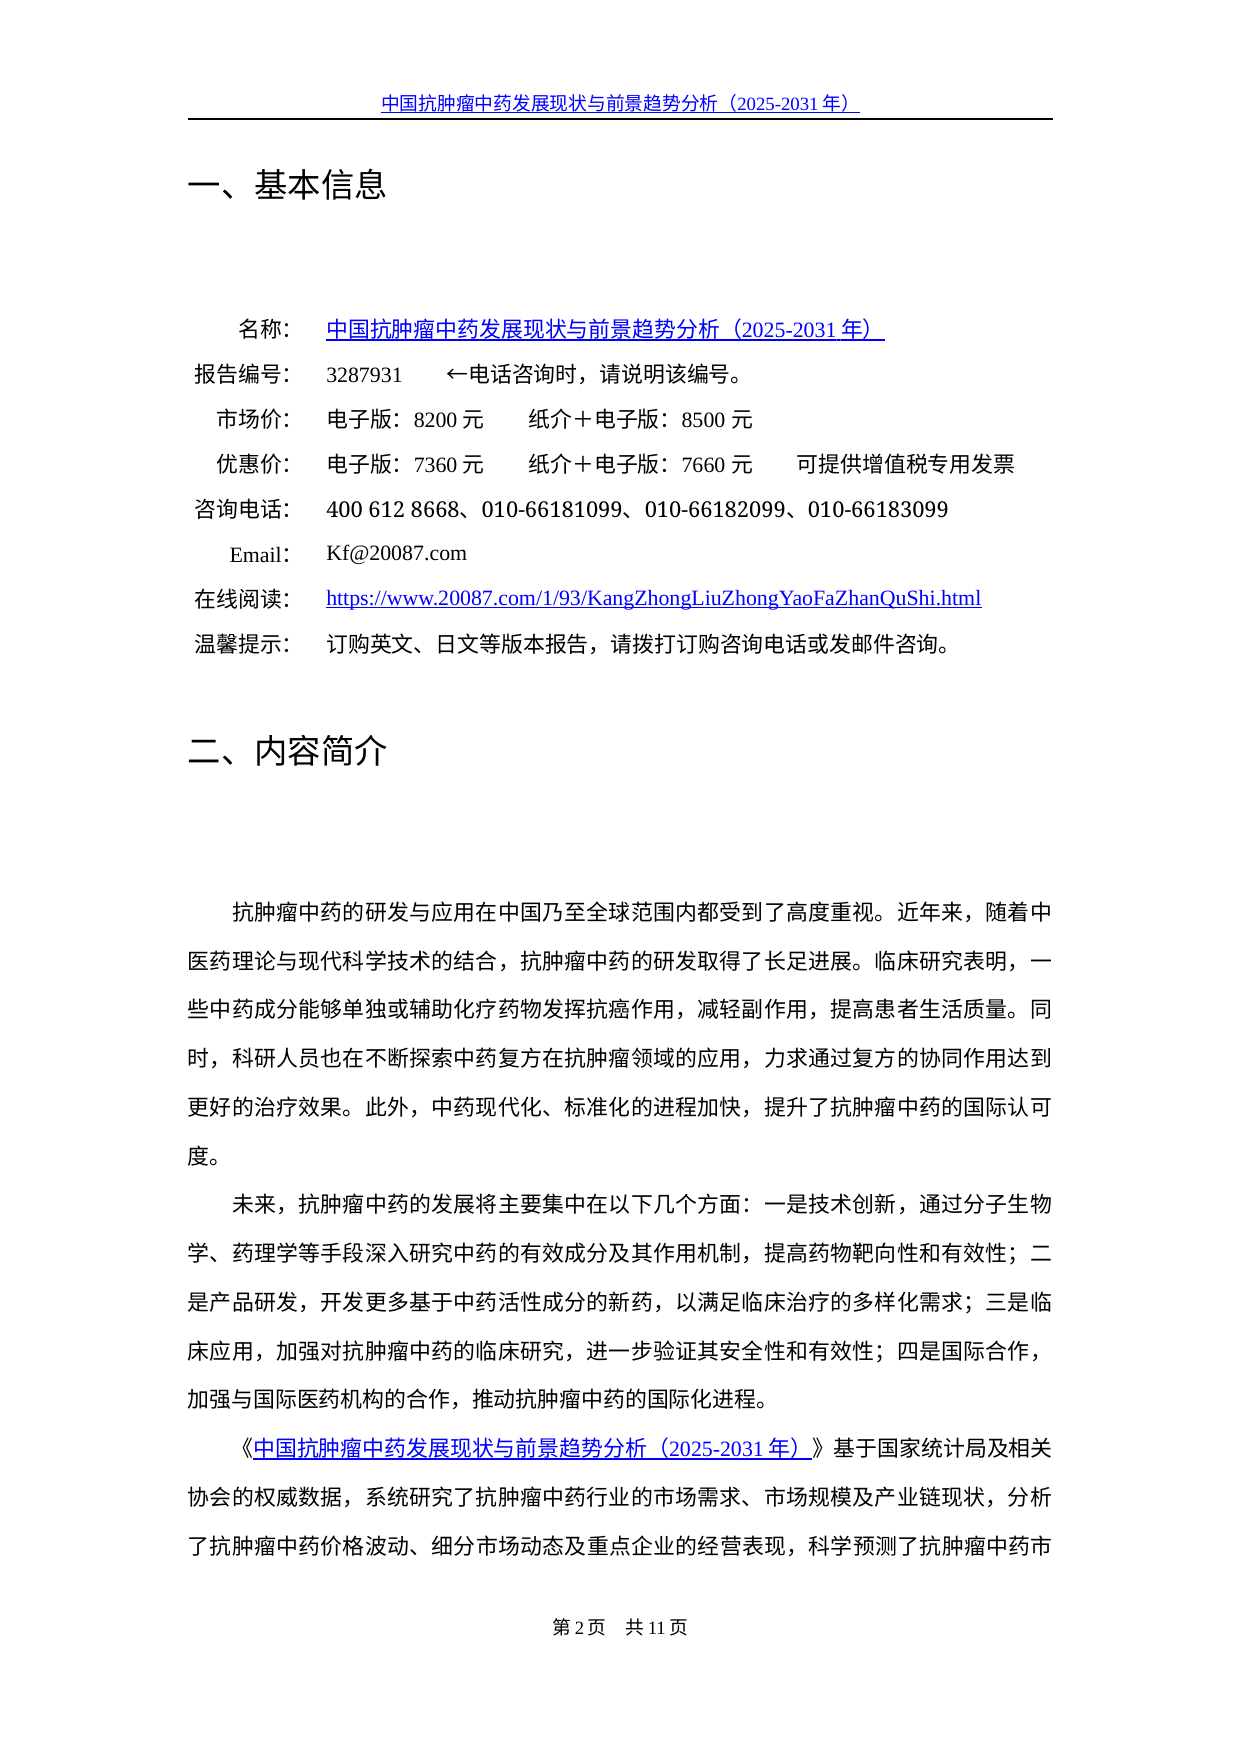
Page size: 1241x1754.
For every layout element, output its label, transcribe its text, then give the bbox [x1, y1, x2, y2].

table_cell 3287931 ←电话咨询时，请说明该编号。 [315, 357, 1073, 402]
table_cell 在线阅读： [167, 582, 315, 627]
title 二、内容简介 [187, 717, 1053, 782]
table_cell 订购英文、日文等版本报告，请拨打订购咨询电话或发邮件咨询。 [315, 627, 1073, 672]
table_cell 电子版：8200 元 纸介＋电子版：8500 元 [315, 402, 1073, 447]
table_cell 报告编号： [167, 357, 315, 402]
table_cell 优惠价： [167, 447, 315, 492]
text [187, 894, 1053, 1561]
table_cell Email： [167, 537, 315, 582]
table_cell 400 612 8668、010-66181099、010-66182099、010-66183099 [315, 492, 1073, 537]
table_header 中国抗肿瘤中药发展现状与前景趋势分析（2025-2031年） [315, 312, 1073, 357]
table_cell 电子版：7360 元 纸介＋电子版：7660 元 可提供增值税专用发票 [315, 447, 1073, 492]
title 一、基本信息 [187, 150, 1053, 215]
table_cell 咨询电话： [167, 492, 315, 537]
table_cell [315, 582, 1073, 627]
table_cell Kf@20087.com [315, 537, 1073, 582]
table_header 名称： [167, 312, 315, 357]
table_cell 市场价： [167, 402, 315, 447]
table_cell 温馨提示： [167, 627, 315, 672]
